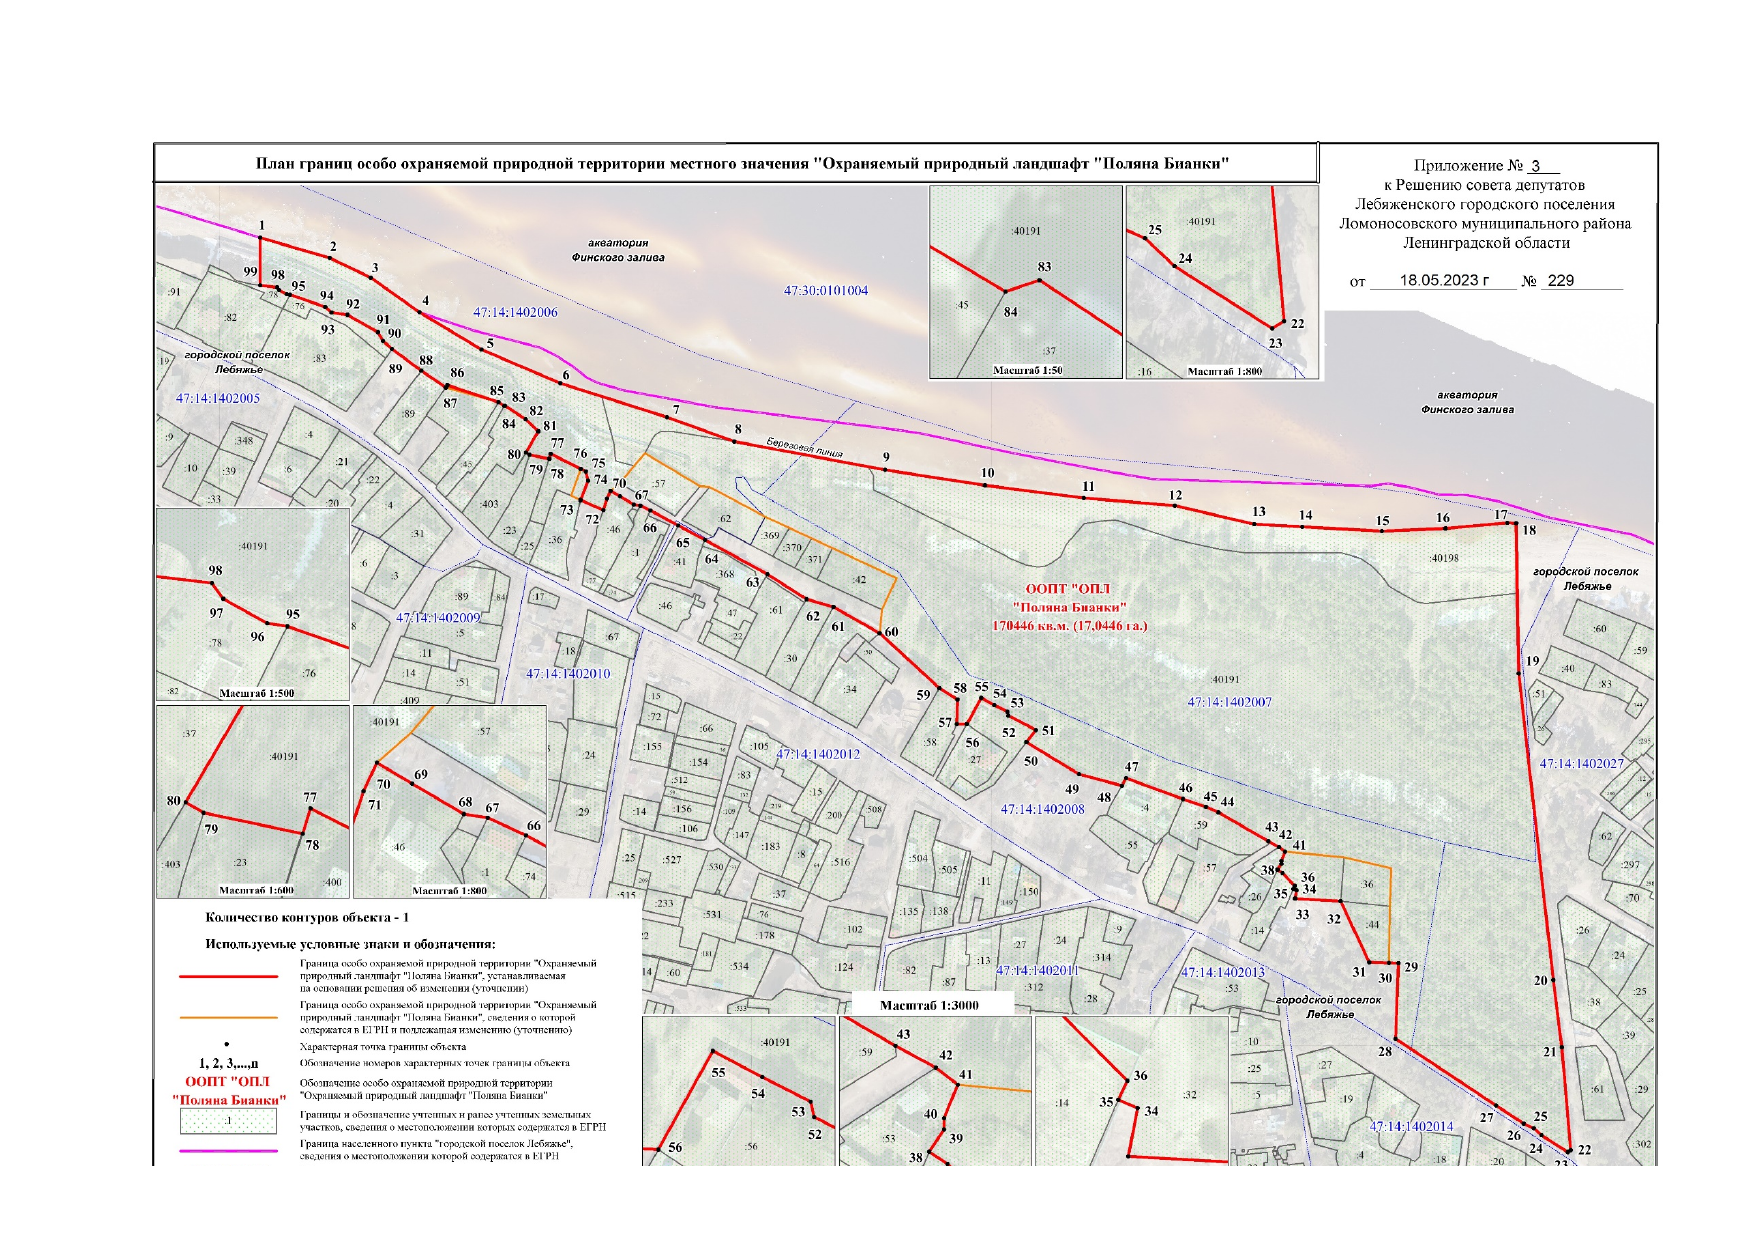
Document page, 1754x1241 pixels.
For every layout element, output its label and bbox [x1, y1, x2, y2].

picture [75, 104, 1696, 1166]
